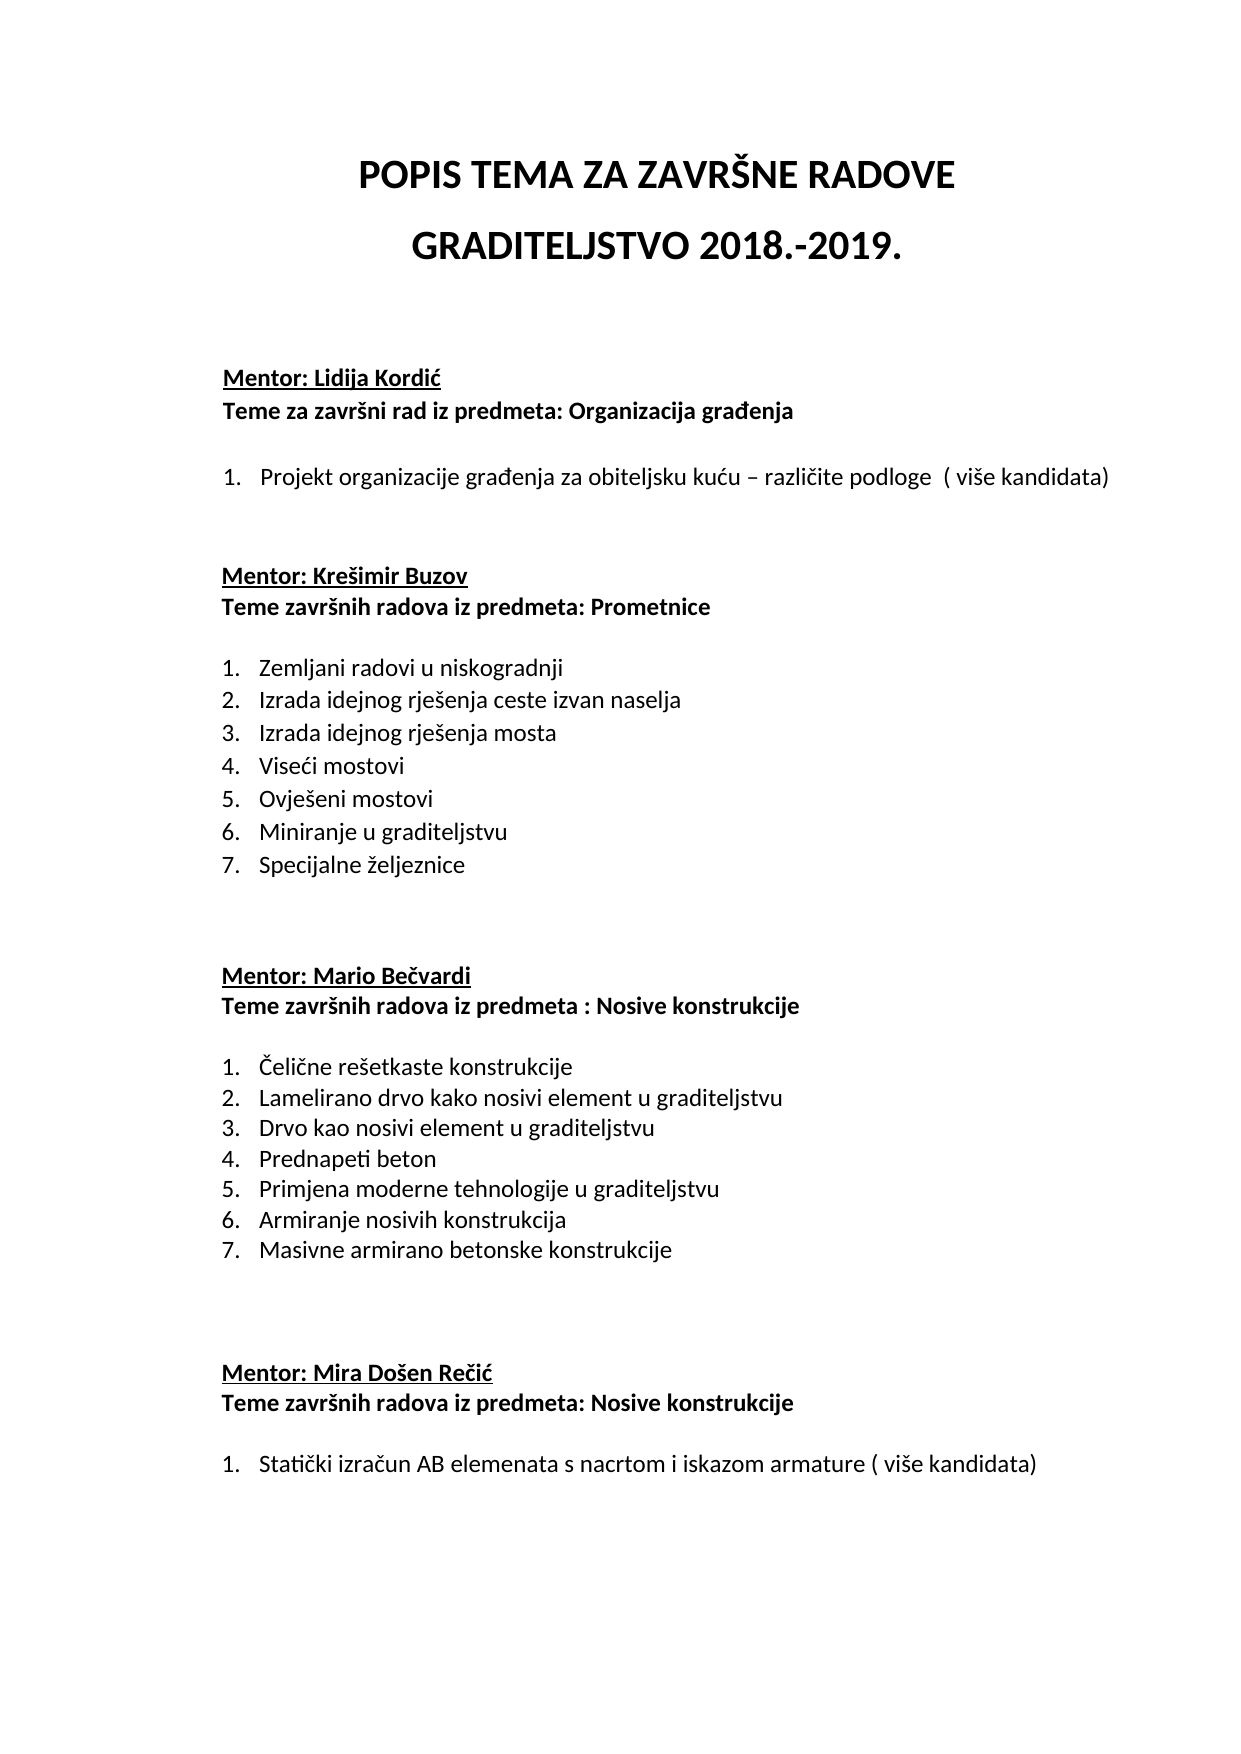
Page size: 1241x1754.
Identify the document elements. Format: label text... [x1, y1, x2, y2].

list Miniranje u graditeljstvu [221, 816, 1167, 847]
list Lamelirano drvo kako nosivi element u graditeljstvu [221, 1082, 1167, 1112]
list Izrada idejnog rješenja ceste izvan naselja [221, 685, 1167, 715]
list Armiranje nosivih konstrukcija [221, 1204, 1167, 1234]
text POPIS TEMA ZA ZAVRŠNE RADOVE [148, 148, 1167, 198]
list Ovješeni mostovi [221, 783, 1167, 814]
text Mentor: Mira Došen Rečić [221, 1357, 1167, 1387]
text Mentor: Mario Bečvardi [221, 960, 1167, 990]
list Statički izračun AB elemenata s nacrtom i iskazom armature ( više kandidata) [221, 1448, 1167, 1479]
list Viseći mostovi [221, 751, 1167, 781]
text Mentor: Krešimir Buzov [221, 560, 1167, 591]
list Mentor: Lidija Kordić [223, 362, 1167, 393]
list Primjena moderne tehnologije u graditeljstvu [221, 1173, 1167, 1204]
list Drvo kao nosivi element u graditeljstvu [221, 1112, 1167, 1143]
text Teme završnih radova iz predmeta : Nosive konstrukcije [221, 990, 1167, 1021]
list Specijalne željeznice [221, 849, 1167, 880]
list Masivne armirano betonske konstrukcije [221, 1234, 1167, 1265]
list Prednapeti beton [221, 1143, 1167, 1173]
list Projekt organizacije građenja za obiteljsku kuću – različite podloge ( više kandidata) [223, 461, 1167, 492]
list Teme za završni rad iz predmeta: Organizacija građenja [223, 395, 1167, 426]
list Čelične rešetkaste konstrukcije [221, 1051, 1167, 1082]
list Izrada idejnog rješenja mosta [221, 718, 1167, 748]
text Teme završnih radova iz predmeta: Nosive konstrukcije [221, 1387, 1167, 1418]
list Zemljani radovi u niskogradnji [221, 652, 1167, 682]
text GRADITELJSTVO 2018.-2019. [148, 219, 1167, 270]
text Teme završnih radova iz predmeta: Prometnice [221, 591, 1167, 621]
